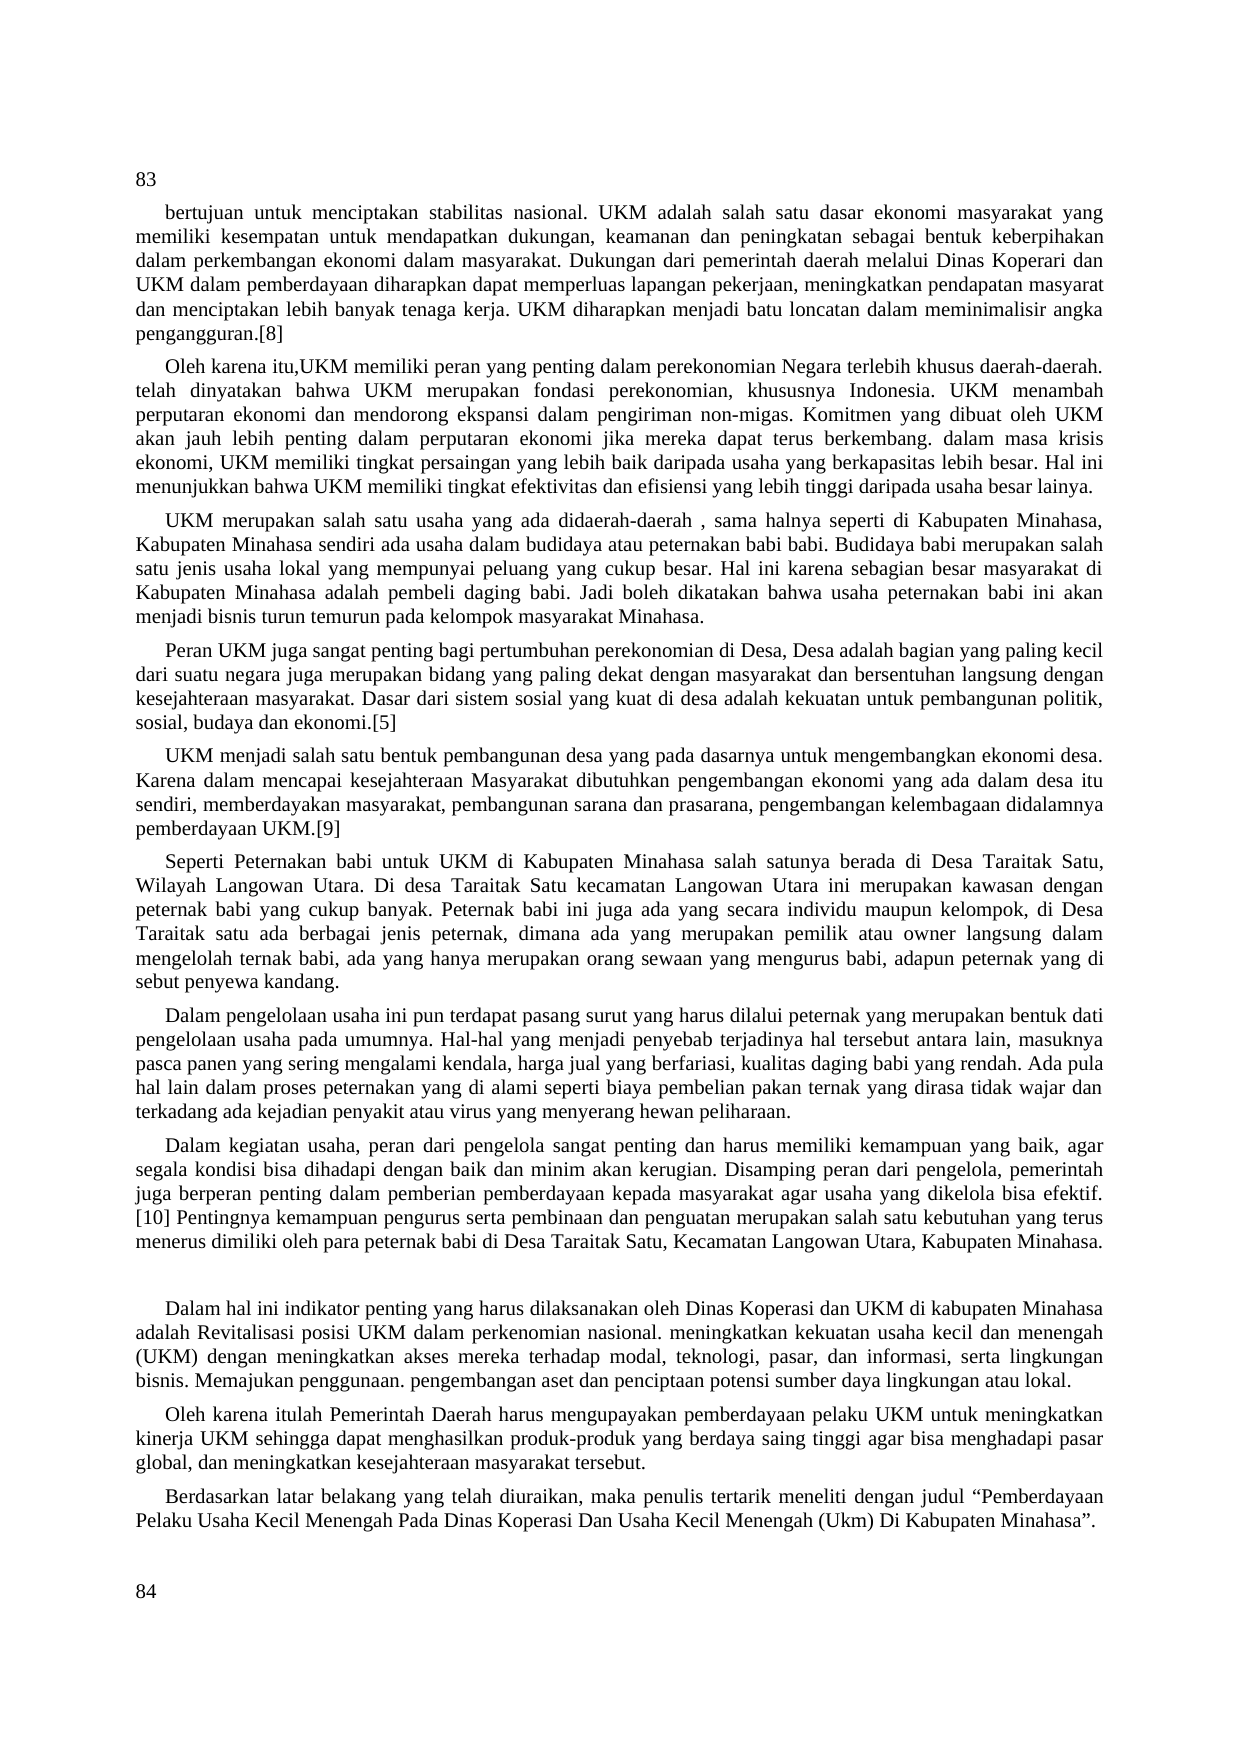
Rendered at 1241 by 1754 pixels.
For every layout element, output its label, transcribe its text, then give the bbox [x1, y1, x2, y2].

text Peran UKM juga sangat penting bagi pertumbuhan perekonomian di Desa, Desa adalah bagian yang paling kecil dari suatu negara juga merupakan bidang yang paling dekat dengan masyarakat dan bersentuhan langsung dengan kesejahteraan masyarakat. Dasar dari sistem sosial yang kuat di desa adalah kekuatan untuk pembangunan politik, sosial, budaya dan ekonomi.[5] [135, 638, 1105, 734]
text 84 [135, 1579, 1105, 1603]
text bertujuan untuk menciptakan stabilitas nasional. UKM adalah salah satu dasar ekonomi masyarakat yang memiliki kesempatan untuk mendapatkan dukungan, keamanan dan peningkatan sebagai bentuk keberpihakan dalam perkembangan ekonomi dalam masyarakat. Dukungan dari pemerintah daerah melalui Dinas Koperari dan UKM dalam pemberdayaan diharapkan dapat memperluas lapangan pekerjaan, meningkatkan pendapatan masyarat dan menciptakan lebih banyak tenaga kerja. UKM diharapkan menjadi batu loncatan dalam meminimalisir angka pengangguran.[8] [135, 200, 1105, 344]
text 83 [135, 167, 1105, 191]
text Berdasarkan latar belakang yang telah diuraikan, maka penulis tertarik meneliti dengan judul “Pemberdayaan Pelaku Usaha Kecil Menengah Pada Dinas Koperasi Dan Usaha Kecil Menengah (Ukm) Di Kabupaten Minahasa”. [135, 1483, 1105, 1532]
text Oleh karena itu,UKM memiliki peran yang penting dalam perekonomian Negara terlebih khusus daerah-daerah. telah dinyatakan bahwa UKM merupakan fondasi perekonomian, khususnya Indonesia. UKM menambah perputaran ekonomi dan mendorong ekspansi dalam pengiriman non-migas. Komitmen yang dibuat oleh UKM akan jauh lebih penting dalam perputaran ekonomi jika mereka dapat terus berkembang. dalam masa krisis ekonomi, UKM memiliki tingkat persaingan yang lebih baik daripada usaha yang berkapasitas lebih besar. Hal ini menunjukkan bahwa UKM memiliki tingkat efektivitas dan efisiensi yang lebih tinggi daripada usaha besar lainya. [135, 354, 1105, 498]
text UKM merupakan salah satu usaha yang ada didaerah-daerah , sama halnya seperti di Kabupaten Minahasa, Kabupaten Minahasa sendiri ada usaha dalam budidaya atau peternakan babi babi. Budidaya babi merupakan salah satu jenis usaha lokal yang mempunyai peluang yang cukup besar. Hal ini karena sebagian besar masyarakat di Kabupaten Minahasa adalah pembeli daging babi. Jadi boleh dikatakan bahwa usaha peternakan babi ini akan menjadi bisnis turun temurun pada kelompok masyarakat Minahasa. [135, 508, 1105, 628]
text Dalam kegiatan usaha, peran dari pengelola sangat penting dan harus memiliki kemampuan yang baik, agar segala kondisi bisa dihadapi dengan baik dan minim akan kerugian. Disamping peran dari pengelola, pemerintah juga berperan penting dalam pemberian pemberdayaan kepada masyarakat agar usaha yang dikelola bisa efektif.[10] Pentingnya kemampuan pengurus serta pembinaan dan penguatan merupakan salah satu kebutuhan yang terus menerus dimiliki oleh para peternak babi di Desa Taraitak Satu, Kecamatan Langowan Utara, Kabupaten Minahasa. [135, 1133, 1105, 1253]
text Seperti Peternakan babi untuk UKM di Kabupaten Minahasa salah satunya berada di Desa Taraitak Satu, Wilayah Langowan Utara. Di desa Taraitak Satu kecamatan Langowan Utara ini merupakan kawasan dengan peternak babi yang cukup banyak. Peternak babi ini juga ada yang secara individu maupun kelompok, di Desa Taraitak satu ada berbagai jenis peternak, dimana ada yang merupakan pemilik atau owner langsung dalam mengelolah ternak babi, ada yang hanya merupakan orang sewaan yang mengurus babi, adapun peternak yang di sebut penyewa kandang. [135, 849, 1105, 993]
text Oleh karena itulah Pemerintah Daerah harus mengupayakan pemberdayaan pelaku UKM untuk meningkatkan kinerja UKM sehingga dapat menghasilkan produk-produk yang berdaya saing tinggi agar bisa menghadapi pasar global, dan meningkatkan kesejahteraan masyarakat tersebut. [135, 1402, 1105, 1474]
text Dalam pengelolaan usaha ini pun terdapat pasang surut yang harus dilalui peternak yang merupakan bentuk dati pengelolaan usaha pada umumnya. Hal-hal yang menjadi penyebab terjadinya hal tersebut antara lain, masuknya pasca panen yang sering mengalami kendala, harga jual yang berfariasi, kualitas daging babi yang rendah. Ada pula hal lain dalam proses peternakan yang di alami seperti biaya pembelian pakan ternak yang dirasa tidak wajar dan terkadang ada kejadian penyakit atau virus yang menyerang hewan peliharaan. [135, 1003, 1105, 1123]
text Dalam hal ini indikator penting yang harus dilaksanakan oleh Dinas Koperasi dan UKM di kabupaten Minahasa adalah Revitalisasi posisi UKM dalam perkenomian nasional. meningkatkan kekuatan usaha kecil dan menengah (UKM) dengan meningkatkan akses mereka terhadap modal, teknologi, pasar, dan informasi, serta lingkungan bisnis. Memajukan penggunaan. pengembangan aset dan penciptaan potensi sumber daya lingkungan atau lokal. [135, 1296, 1105, 1392]
text UKM menjadi salah satu bentuk pembangunan desa yang pada dasarnya untuk mengembangkan ekonomi desa. Karena dalam mencapai kesejahteraan Masyarakat dibutuhkan pengembangan ekonomi yang ada dalam desa itu sendiri, memberdayakan masyarakat, pembangunan sarana dan prasarana, pengembangan kelembagaan didalamnya pemberdayaan UKM.[9] [135, 743, 1105, 840]
